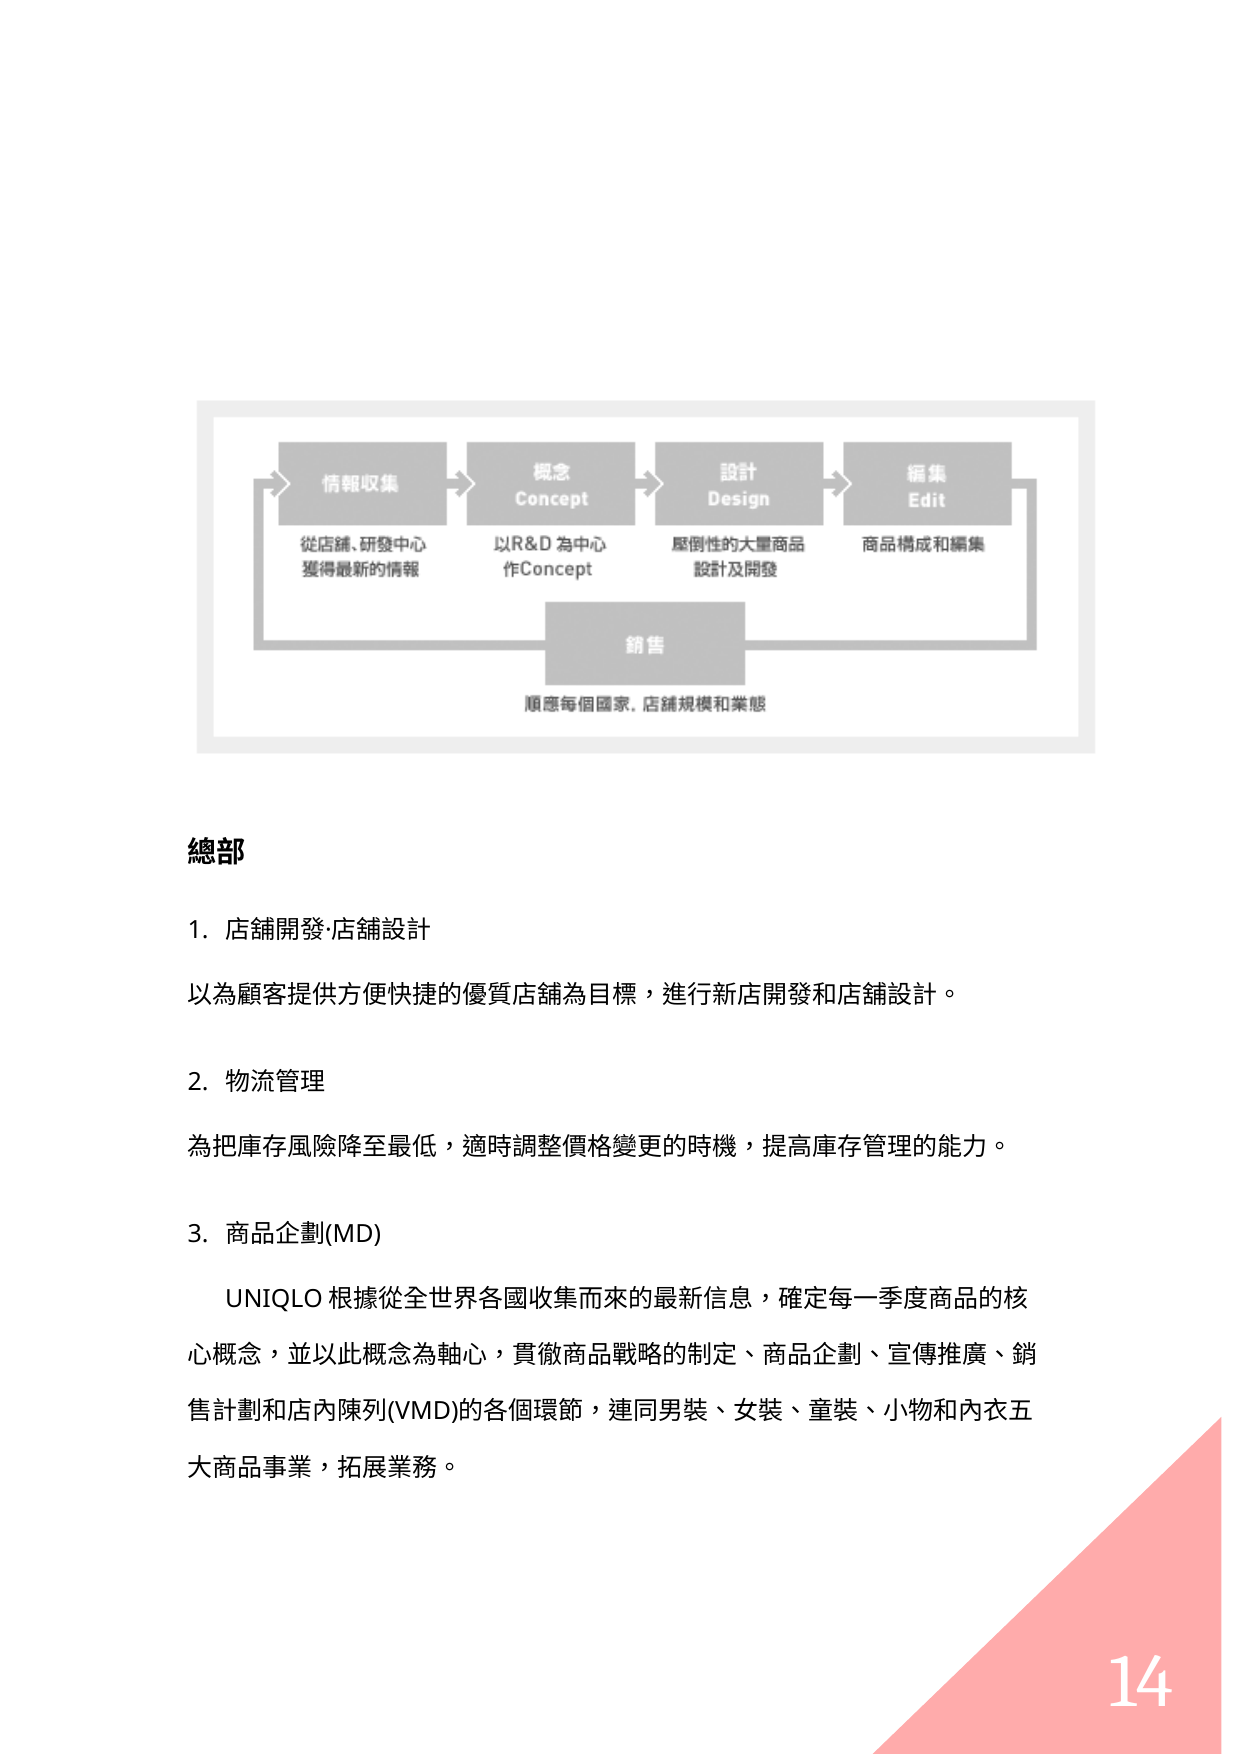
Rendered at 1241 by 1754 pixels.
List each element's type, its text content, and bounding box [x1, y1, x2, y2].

subtitle 商品企劃(MD) [187, 1213, 1053, 1250]
subtitle 物流管理 [187, 1061, 1053, 1098]
text UNIQLO根據從全世界各國收集而來的最新信息，確定每一季度商品的核心概念，並以此概念為軸心，貫徹商品戰略的制定、商品企劃、宣傳推廣、銷售計劃和店內陳列(VMD)的各個環節，連同男裝、女裝、童裝、小物和內衣五大商品事業，拓展業務。 [187, 1278, 1053, 1484]
text 以為顧客提供方便快捷的優質店舖為目標，進行新店開發和店舖設計。 [187, 974, 1053, 1011]
text 總部 [187, 813, 1053, 888]
subtitle 店舖開發·店舖設計 [187, 909, 1053, 946]
text 為把庫存風險降至最低，適時調整價格變更的時機，提高庫存管理的能力。 [187, 1126, 1053, 1163]
picture [187, 389, 1108, 763]
